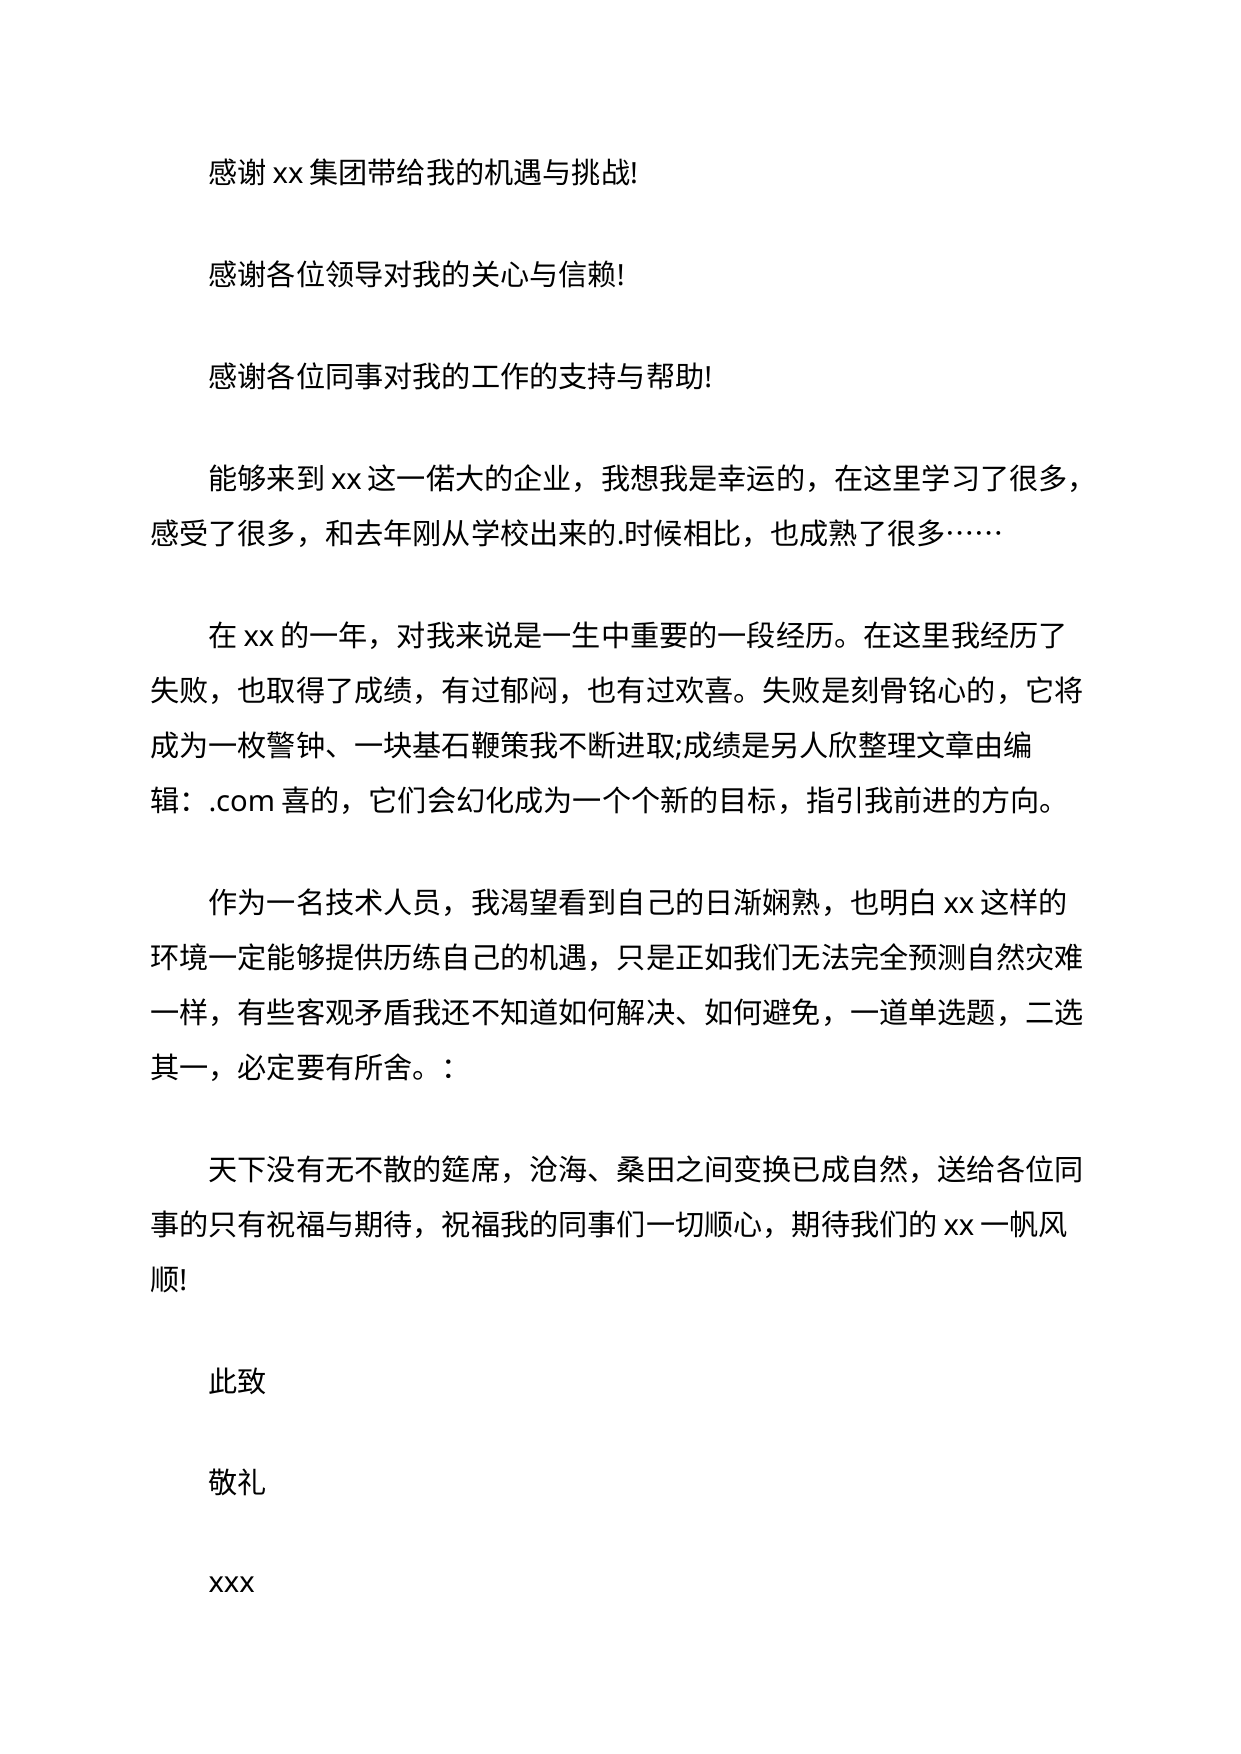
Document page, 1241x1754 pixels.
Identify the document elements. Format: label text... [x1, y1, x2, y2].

text 敬礼 [150, 1460, 1090, 1502]
text 此致 [150, 1358, 1090, 1401]
text 在xx的一年，对我来说是一生中重要的一段经历。在这里我经历了失败，也取得了成绩，有过郁闷，也有过欢喜。失败是刻骨铭心的，它将成为一枚警钟、一块基石鞭策我不断进取;成绩是另人欣整理文章由编辑：.com喜的，它们会幻化成为一个个新的目标，指引我前进的方向。 [150, 613, 1090, 820]
text xxx [150, 1562, 1090, 1601]
text 感谢各位同事对我的工作的支持与帮助! [150, 354, 1090, 396]
text 作为一名技术人员，我渴望看到自己的日渐娴熟，也明白xx这样的环境一定能够提供历练自己的机遇，只是正如我们无法完全预测自然灾难一样，有些客观矛盾我还不知道如何解决、如何避免，一道单选题，二选其一，必定要有所舍。： [150, 880, 1090, 1087]
text 感谢各位领导对我的关心与信赖! [150, 252, 1090, 294]
text 感谢xx集团带给我的机遇与挑战! [150, 150, 1090, 192]
text 天下没有无不散的筵席，沧海、桑田之间变换已成自然，送给各位同事的只有祝福与期待，祝福我的同事们一切顺心，期待我们的xx一帆风顺! [150, 1146, 1090, 1299]
text 能够来到xx这一偌大的企业，我想我是幸运的，在这里学习了很多，感受了很多，和去年刚从学校出来的.时候相比，也成熟了很多…… [150, 456, 1090, 553]
